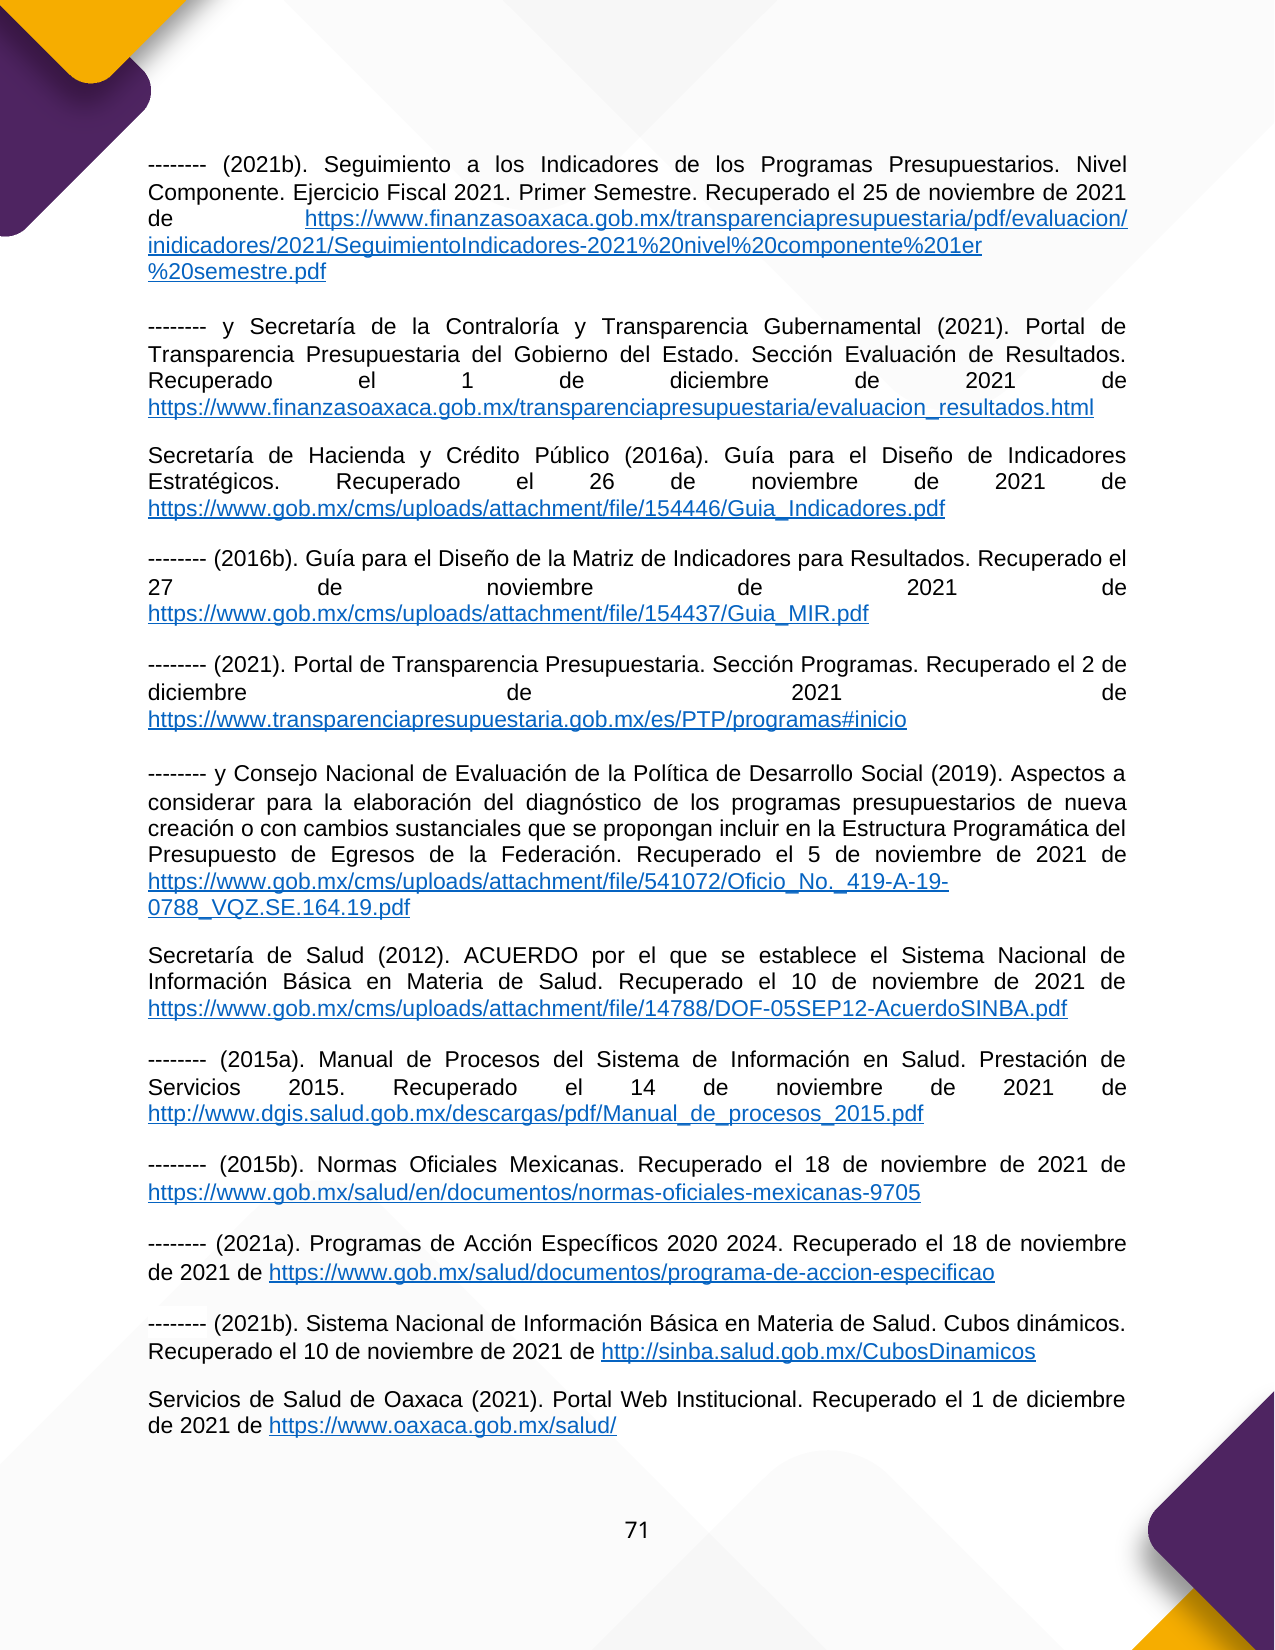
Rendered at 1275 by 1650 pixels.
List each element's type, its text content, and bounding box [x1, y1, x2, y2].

text -------- y Secretaría de la Contraloría y Transparencia Gubernamental (2021). Portal de Transparencia Presupuestaria del Gobierno del Estado. Sección Evaluación de Resultados. Recuperado el 1 de diciembre de 2021 de https://www.finanzasoaxaca.gob.mx/transparenciapresupuestaria/evaluacion_resultados.html [148, 310, 1127, 420]
text -------- (2021b). Sistema Nacional de Información Básica en Materia de Salud. Cubos dinámicos. Recuperado el 10 de noviembre de 2021 de http://sinba.salud.gob.mx/CubosDinamicos [148, 1306, 1127, 1364]
text -------- (2016b). Guía para el Diseño de la Matriz de Indicadores para Resultados. Recuperado el 27 de noviembre de 2021 de https://www.gob.mx/cms/uploads/attachment/file/154437/Guia_MIR.pdf [148, 542, 1127, 626]
picture [0, 0, 1275, 1650]
text -------- (2021b). Seguimiento a los Indicadores de los Programas Presupuestarios. Nivel Componente. Ejercicio Fiscal 2021. Primer Semestre. Recuperado el 25 de noviembre de 2021 de https://www.finanzasoaxaca.gob.mx/transparenciapresupuestaria/pdf/evaluacion/inidicadores/2021/SeguimientoIndicadores-2021%20nivel%20componente%201er%20semestre.pdf [148, 148, 1127, 284]
text -------- (2015a). Manual de Procesos del Sistema de Información en Salud. Prestación de Servicios 2015. Recuperado el 14 de noviembre de 2021 de http://www.dgis.salud.gob.mx/descargas/pdf/Manual_de_procesos_2015.pdf [148, 1043, 1127, 1127]
text Secretaría de Hacienda y Crédito Público (2016a). Guía para el Diseño de Indicadores Estratégicos. Recuperado el 26 de noviembre de 2021 de https://www.gob.mx/cms/uploads/attachment/file/154446/Guia_Indicadores.pdf [148, 442, 1127, 521]
text -------- (2015b). Normas Oficiales Mexicanas. Recuperado el 18 de noviembre de 2021 de https://www.gob.mx/salud/en/documentos/normas-oficiales-mexicanas-9705 [148, 1148, 1127, 1206]
text Secretaría de Salud (2012). ACUERDO por el que se establece el Sistema Nacional de Información Básica en Materia de Salud. Recuperado el 10 de noviembre de 2021 de https://www.gob.mx/cms/uploads/attachment/file/14788/DOF-05SEP12-AcuerdoSINBA.pdf [148, 942, 1127, 1021]
text -------- (2021a). Programas de Acción Específicos 2020 2024. Recuperado el 18 de noviembre de 2021 de https://www.gob.mx/salud/documentos/programa-de-accion-especificao [148, 1227, 1127, 1285]
text -------- (2021). Portal de Transparencia Presupuestaria. Sección Programas. Recuperado el 2 de diciembre de 2021 de https://www.transparenciapresupuestaria.gob.mx/es/PTP/programas#inicio [148, 648, 1127, 732]
text -------- y Consejo Nacional de Evaluación de la Política de Desarrollo Social (2019). Aspectos a considerar para la elaboración del diagnóstico de los programas presupuestarios de nueva creación o con cambios sustanciales que se propongan incluir en la Estructura Programática del Presupuesto de Egresos de la Federación. Recuperado el 5 de noviembre de 2021 de https://www.gob.mx/cms/uploads/attachment/file/541072/Oficio_No._419-A-19-0788_VQZ.SE.164.19.pdf [148, 757, 1127, 920]
text Servicios de Salud de Oaxaca (2021). Portal Web Institucional. Recuperado el 1 de diciembre de 2021 de https://www.oaxaca.gob.mx/salud/ [148, 1386, 1127, 1438]
